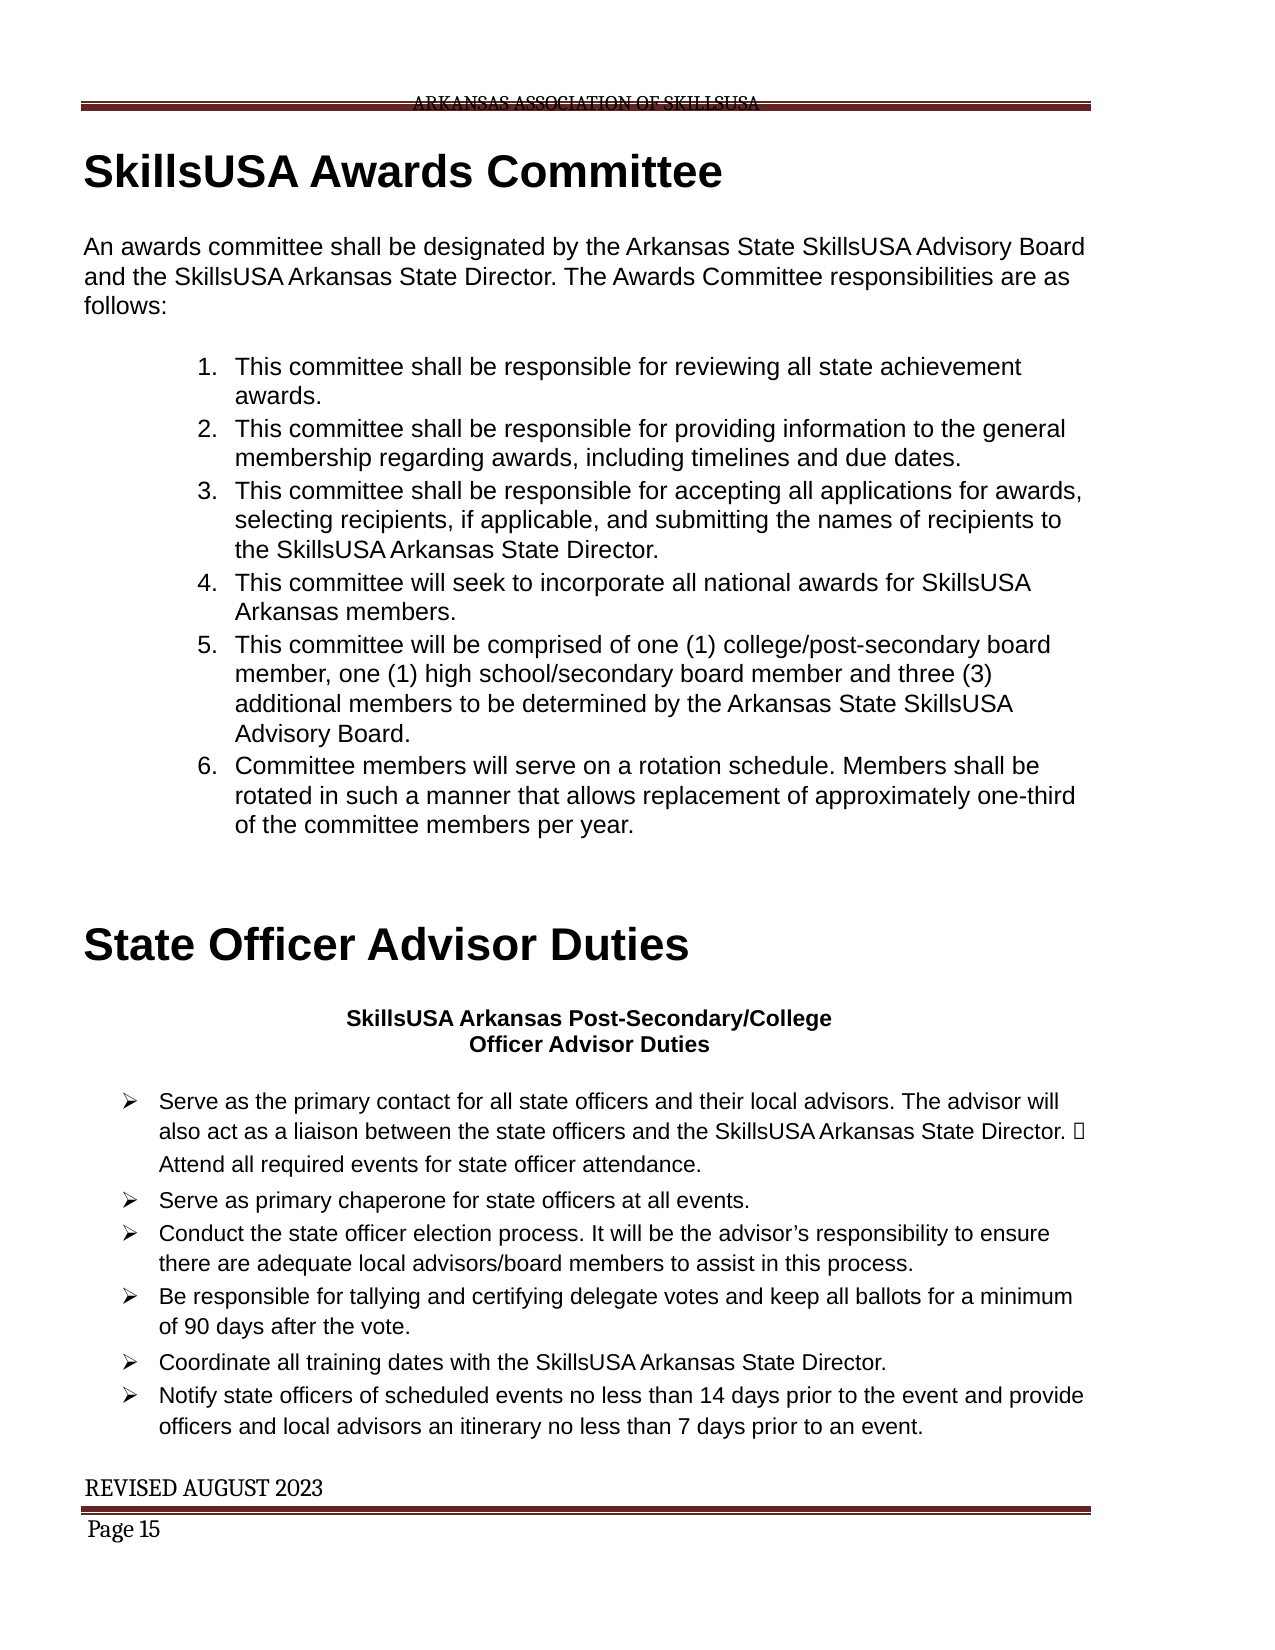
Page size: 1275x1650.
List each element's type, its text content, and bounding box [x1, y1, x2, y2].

list Coordinate all training dates with the SkillsUSA Arkansas State Director. [121, 1346, 1090, 1377]
list Notify state officers of scheduled events no less than 14 days prior to the event and provide officers and local advisors an itinerary no less than 7 days prior to an event. [121, 1382, 1090, 1441]
list This committee shall be responsible for providing information to the general membership regarding awards, including timelines and due dates. [197, 414, 1097, 472]
list Serve as the primary contact for all state officers and their local advisors. The advisor will also act as a liaison between the state officers and the SkillsUSA Arkansas State Director.  Attend all required events for state officer attendance. [121, 1088, 1090, 1179]
list Serve as primary chaperone for state officers at all events. [121, 1183, 1090, 1215]
list This committee shall be responsible for accepting all applications for awards, selecting recipients, if applicable, and submitting the names of recipients to the SkillsUSA Arkansas State Director. [197, 476, 1097, 564]
list This committee will seek to incorporate all national awards for SkillsUSA Arkansas members. [197, 568, 1097, 626]
list This committee will be comprised of one (1) college/post-secondary board member, one (1) high school/secondary board member and three (3) additional members to be determined by the Arkansas State SkillsUSA Advisory Board. [197, 630, 1097, 747]
list Committee members will serve on a rotation schedule. Members shall be rotated in such a manner that allows replacement of approximately one-third of the committee members per year. [197, 751, 1097, 839]
list This committee shall be responsible for reviewing all state achievement awards. [197, 351, 1097, 410]
text An awards committee shall be designated by the Arkansas State SkillsUSA Advisory Board and the SkillsUSA Arkansas State Director. The Awards Committee responsibilities are as follows: [83, 232, 1097, 320]
text SkillsUSA Arkansas Post-Secondary/College Officer Advisor Duties [308, 1005, 869, 1058]
subtitle State Officer Advisor Duties [83, 918, 1112, 971]
list Be responsible for tallying and certifying delegate votes and keep all ballots for a minimum of 90 days after the vote. [121, 1283, 1090, 1341]
list Conduct the state officer election process. It will be the advisor’s responsibility to ensure there are adequate local advisors/board members to assist in this process. [121, 1219, 1090, 1278]
subtitle SkillsUSA Awards Committee [83, 145, 1112, 198]
